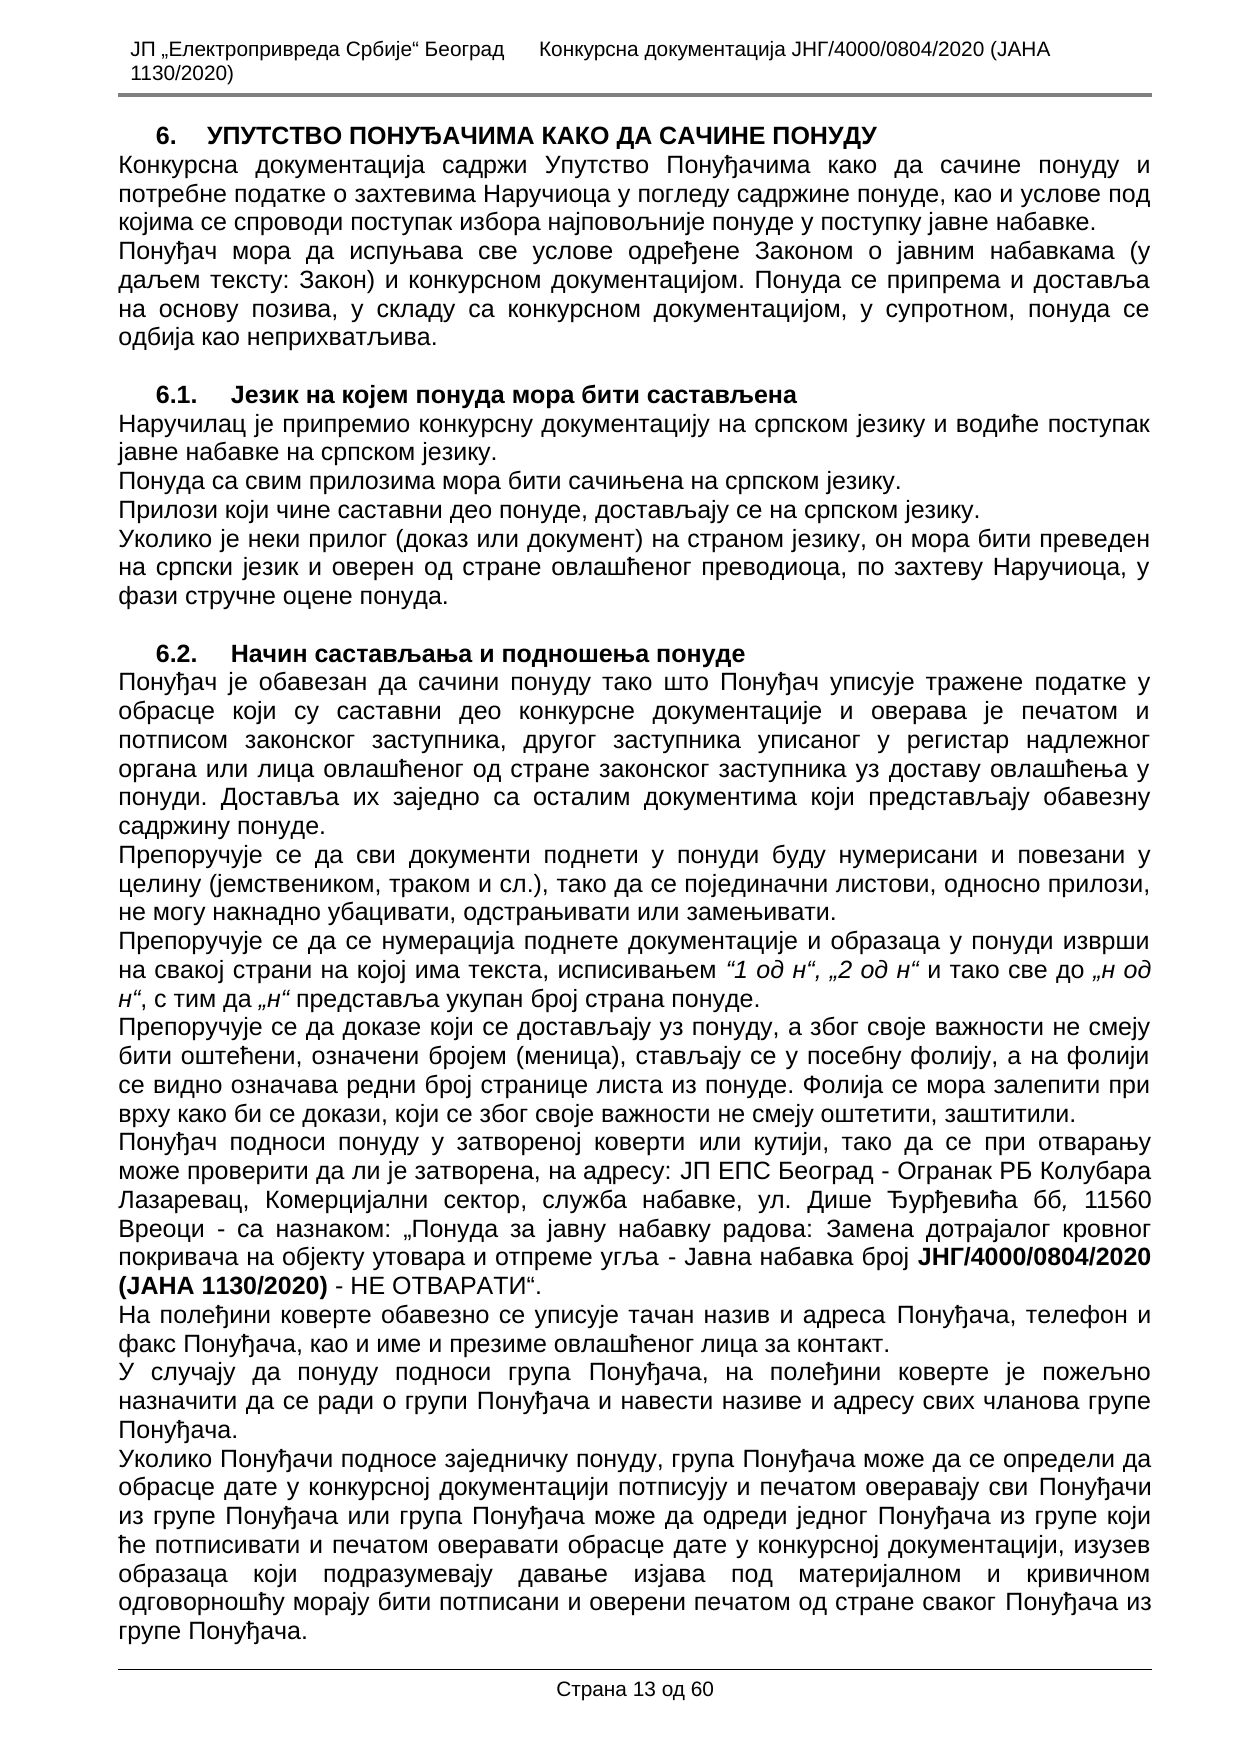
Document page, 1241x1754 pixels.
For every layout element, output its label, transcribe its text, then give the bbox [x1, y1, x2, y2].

text Наручилац је припремио конкурсну документацију на српском језику и водиће поступак јавне набавке на српском језику. [118, 408, 1152, 466]
text Понуђач подноси понуду у затвореној коверти или кутији, тако да се при отварању може проверити да ли је затворена, на адресу: ЈП ЕПС Београд - Огранак РБ Колубара Лазаревац, Комерцијални сектор, служба набавке, ул. Дише Ђурђевића бб, 11560 Вреоци - са назнаком: „Понуда за јавну набавку радова: Замена дотрајалог кровног покривача на објекту утовара и отпреме угља - Јавна набавка број ЈНГ/4000/0804/2020 (ЈАНА 1130/2020) - НЕ ОТВАРАТИ“. [118, 1127, 1152, 1300]
text Препоручује се да се нумерација поднете документације и образаца у понуди изврши на свакоj страни на којој има текста, исписивањем “1 од н“, „2 од н“ и тако све до „н од н“, с тим да „н“ представља укупан број страна понуде. [118, 926, 1152, 1012]
text Уколико Понуђачи подносе заједничку понуду, група Понуђача може да се определи да обрасце дате у конкурсној документацији потписују и печатом оверавају сви Понуђачи из групе Понуђача или група Понуђача може да одреди једног Понуђача из групе који ће потписивати и печатом оверавати обрасце дате у конкурсној документацији, изузев образаца који подразумевају давање изјава под материјалном и кривичном одговорношћу морају бити потписани и оверени печатом од стране сваког Понуђача из групе Понуђача. [118, 1443, 1152, 1645]
text Уколико је неки прилог (доказ или документ) на страном језику, он мора бити преведен на српски језик и оверен од стране овлашћеног преводиоца, по захтеву Наручиоца, у фази стручне оцене понуда. [118, 523, 1152, 610]
text Понуђач је обавезан да сачини понуду тако што Понуђач уписује тражене податке у обрасце који су саставни део конкурсне документације и оверава је печатом и потписом законског заступника, другог заступника уписаног у регистар надлежног органа или лица овлашћеног од стране законског заступника уз доставу овлашћења у понуди. Доставља их заједно са осталим документима који представљају обавезну садржину понуде. [118, 667, 1152, 840]
text Препоручује се да сви документи поднети у понуди буду нумерисани и повезани у целину (јемствеником, траком и сл.), тако да се појединачни листови, односно прилози, не могу накнадно убацивати, одстрањивати или замењивати. [118, 840, 1152, 926]
list УПУТСТВО ПОНУЂАЧИМА КАКО ДА САЧИНЕ ПОНУДУ [156, 121, 1152, 150]
text Понуда са свим прилозима мора бити сачињена на српском језику. [118, 466, 1152, 495]
list Начин састављања и подношења понуде [156, 638, 1152, 667]
text Понуђач мора да испуњава све услове одређене Законом о јавним набавкама (у даљем тексту: Закон) и конкурсном документацијом. Понуда се припрема и доставља на основу позива, у складу са конкурсном документацијом, у супротном, понуда се одбија као неприхватљива. [118, 236, 1152, 351]
text У случају да понуду подноси група Понуђача, на полеђини коверте је пожељно назначити да се ради о групи Понуђача и навести називе и адресу свих чланова групе Понуђача. [118, 1357, 1152, 1443]
text На полеђини коверте обавезно се уписује тачан назив и адреса Понуђача, телефон и факс Понуђача, као и име и презиме овлашћеног лица за контакт. [118, 1300, 1152, 1357]
text Прилози који чине саставни део понуде, достављају се на српском језику. [118, 495, 1152, 523]
list Језик на којем понуда мора бити састављена [156, 380, 1152, 408]
text Препоручује се да доказе који се достављају уз понуду, а због своје важности не смеју бити оштећени, означени бројем (меница), стављају се у посебну фолију, а на фолији се видно означава редни број странице листа из понуде. Фолија се мора залепити при врху како би се докази, који се због своје важности не смеју оштетити, заштитили. [118, 1012, 1152, 1127]
text Конкурсна документација садржи Упутство Понуђачима како да сачине понуду и потребне податке о захтевима Наручиоца у погледу садржине понуде, као и услове под којима се спроводи поступак избора најповољније понуде у поступку јавне набавке. [118, 150, 1152, 236]
